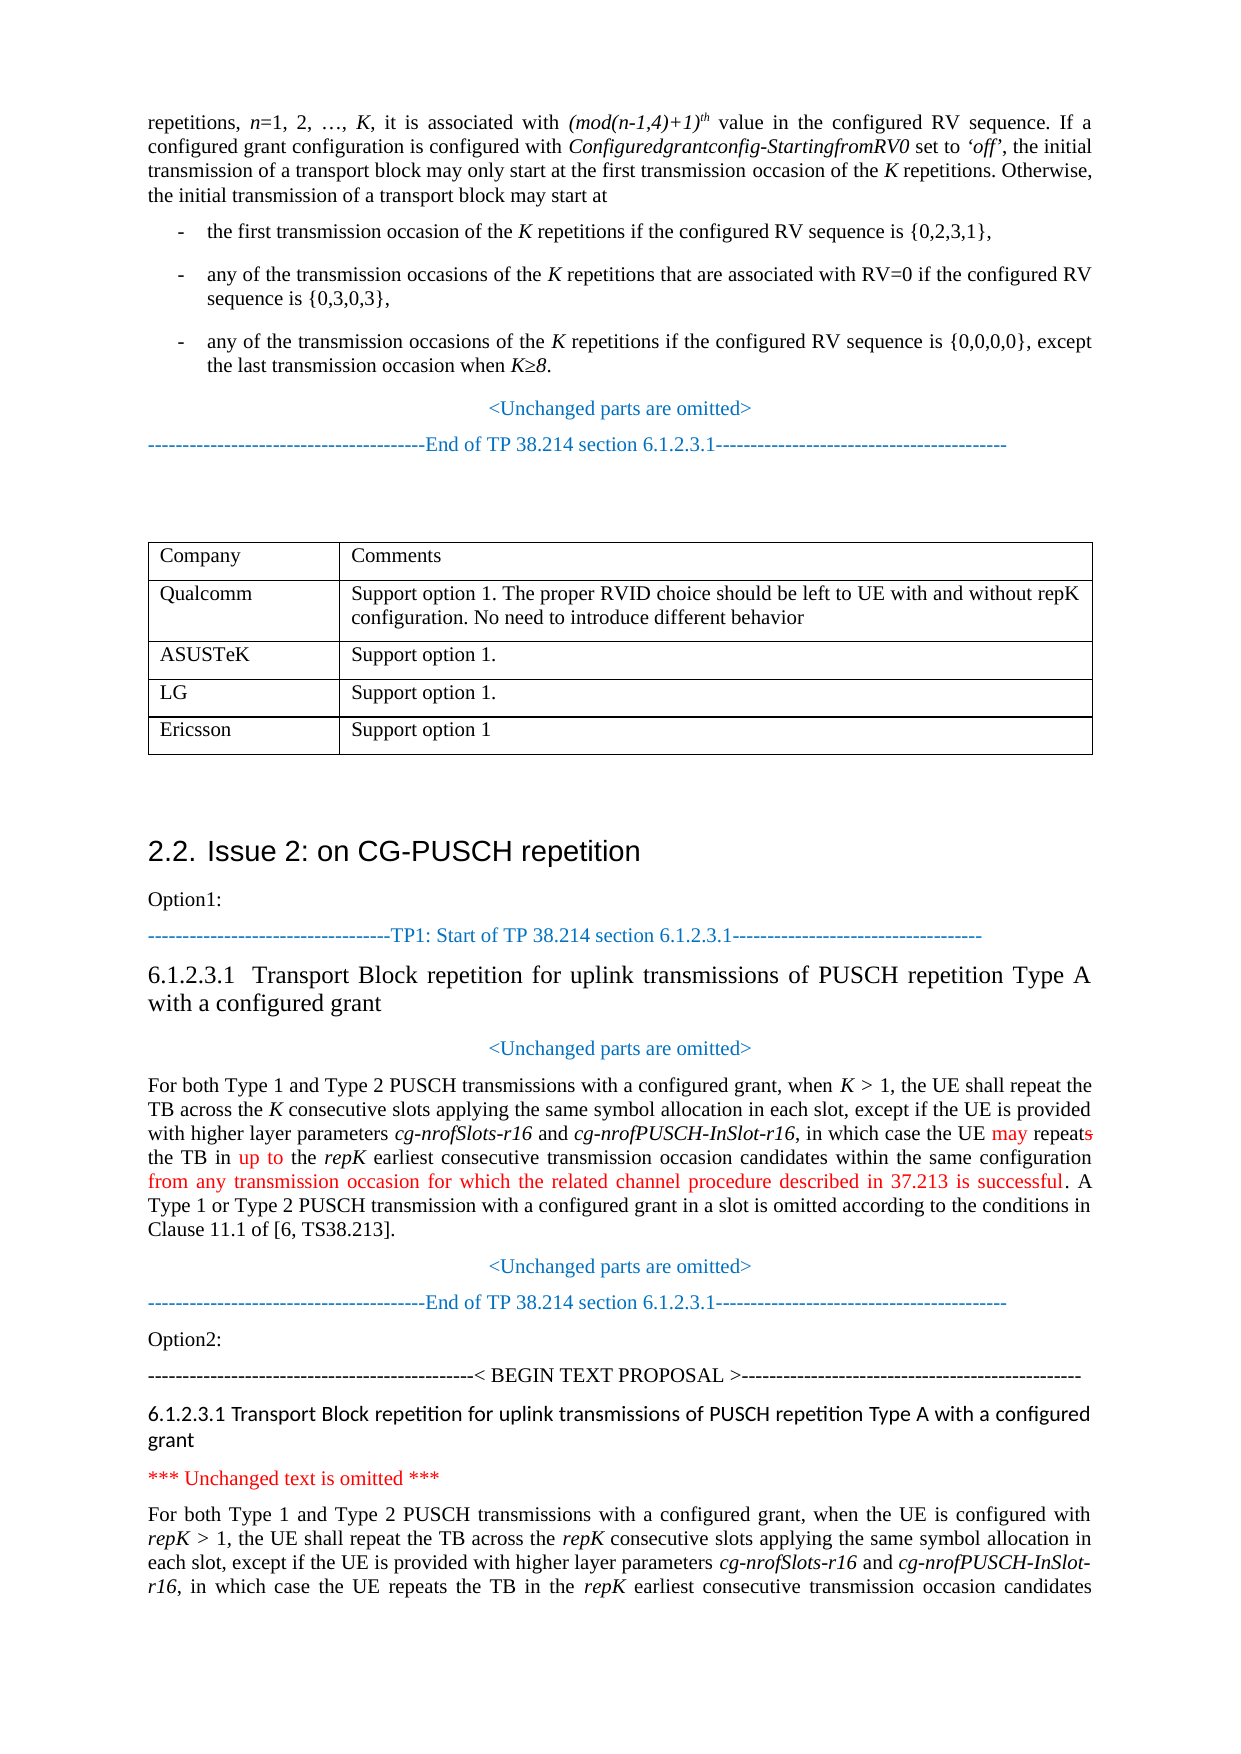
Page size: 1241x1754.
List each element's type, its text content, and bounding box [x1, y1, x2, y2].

text *** Unchanged text is omitted *** [148, 1466, 1092, 1490]
table_cell ASUSTeK [149, 642, 339, 679]
table_header Company [149, 543, 339, 579]
table_header Comments [340, 543, 1092, 579]
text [148, 110, 1092, 207]
table_cell Support option 1. The proper RVID choice should be left to UE with and without repK configuration. No need to introduce different behavior [340, 581, 1092, 641]
text - any of the transmission occasions of the K repetitions if the configured RV sequence is {0,0,0,0}, except the last transmission occasion when K≥8. [177, 329, 1092, 377]
text Option2: [148, 1327, 1092, 1351]
table_cell LG [149, 680, 339, 716]
text For both Type 1 and Type 2 PUSCH transmissions with a configured grant, when K > 1, the UE shall repeat the TB across the K consecutive slots applying the same symbol allocation in each slot, except if the UE is provided with higher layer parameters cg-nrofSlots-r16 and cg-nrofPUSCH-InSlot-r16, in which case the UE may repeats the TB in up to the repK earliest consecutive transmission occasion candidates within the same configuration from any transmission occasion for which the related channel procedure described in 37.213 is successful. A Type 1 or Type 2 PUSCH transmission with a configured grant in a slot is omitted according to the conditions in Clause 11.1 of [6, TS38.213]. [148, 1073, 1092, 1241]
text Option1: [148, 887, 1092, 911]
table_cell Ericsson [149, 718, 339, 754]
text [148, 1502, 1092, 1598]
table_cell Support option 1. [340, 642, 1092, 679]
text ----------------------------------------End of TP 38.214 section 6.1.2.3.1------------------------------------------ [148, 1290, 1092, 1314]
table_cell Qualcomm [149, 581, 339, 641]
text -----------------------------------------------< BEGIN TEXT PROPOSAL >------------------------------------------------- [148, 1363, 1092, 1387]
table_cell Support option 1. [340, 680, 1092, 716]
text -----------------------------------TP1: Start of TP 38.214 section 6.1.2.3.1------------------------------------ [148, 923, 1092, 947]
text <Unchanged parts are omitted> [148, 1036, 1092, 1060]
text - any of the transmission occasions of the K repetitions that are associated with RV=0 if the configured RV sequence is {0,3,0,3}, [177, 262, 1092, 310]
title Issue 2: on CG-PUSCH repetition [148, 834, 1092, 868]
text 6.1.2.3.1 Transport Block repetition for uplink transmissions of PUSCH repetition Type A with a configured grant [148, 1400, 1092, 1453]
text ----------------------------------------End of TP 38.214 section 6.1.2.3.1------------------------------------------ [148, 432, 1092, 456]
text <Unchanged parts are omitted> [148, 396, 1092, 420]
text 6.1.2.3.1 Transport Block repetition for uplink transmissions of PUSCH repetition Type A with a configured grant [148, 960, 1092, 1017]
text <Unchanged parts are omitted> [148, 1253, 1092, 1278]
table_cell Support option 1 [340, 718, 1092, 754]
text - the first transmission occasion of the K repetitions if the configured RV sequence is {0,2,3,1}, [177, 219, 1092, 243]
